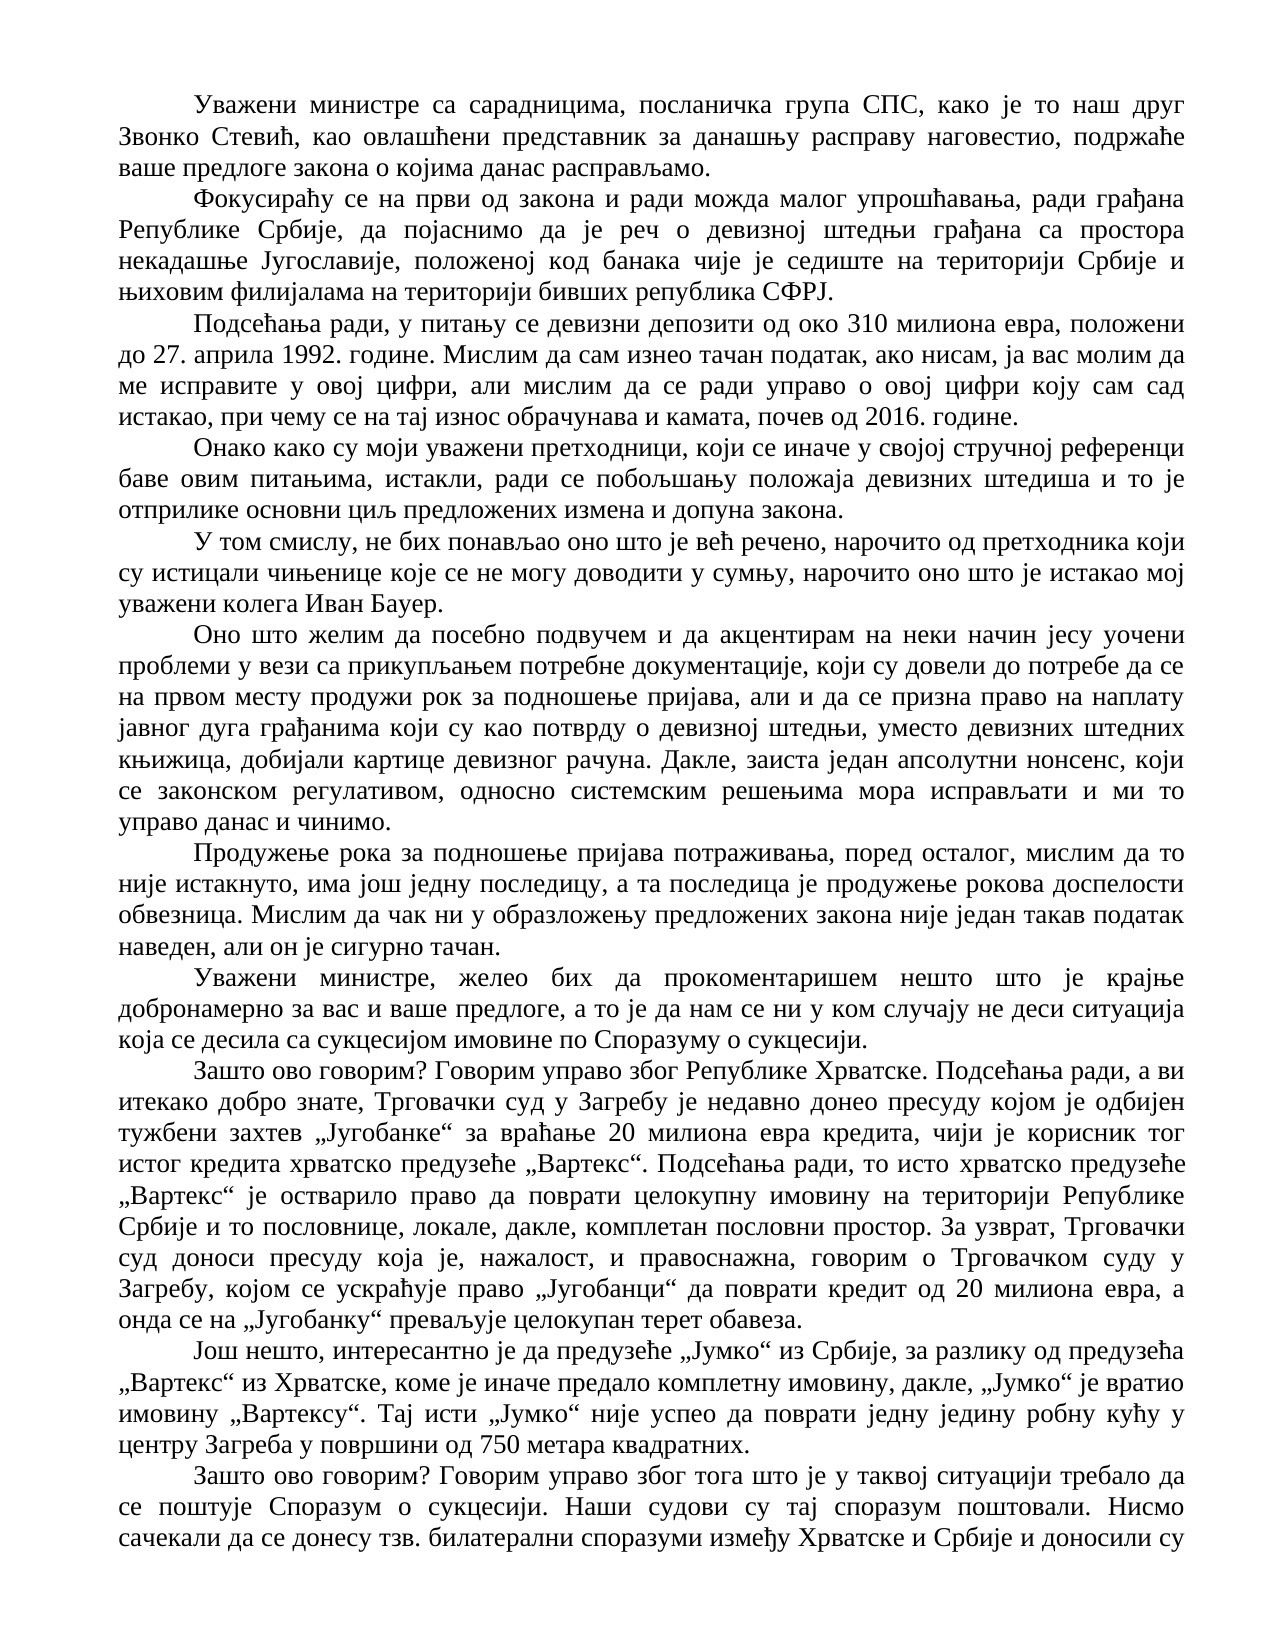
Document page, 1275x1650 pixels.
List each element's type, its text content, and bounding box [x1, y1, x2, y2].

text Продужење рока за подношење пријава потраживања, поред осталог, мислим да то није истакнуто, има још једну последицу, а та последица је продужење рокова доспелости обвезница. Мислим да чак ни у образложењу предложених закона није један такав податак наведен, али он је сигурно тачан. [118, 836, 1186, 961]
text Оно што желим да посебно подвучем и да акцентирам на неки начин јесу уочени проблеми у вези са прикупљањем потребне документације, који су довели до потребе да се на првом месту продужи рок за подношење пријава, али и да се призна право на наплату јавног дуга грађанима који су као потврду о девизној штедњи, уместо девизних штедних књижица, добијали картице девизног рачуна. Дакле, заиста један апсолутни нонсенс, који се законском регулативом, односно системским решењима мора исправљати и ми то управо данас и чинимо. [118, 618, 1186, 836]
text Фокусираћу се на први од закона и ради можда малог упрошћавања, ради грађана Републике Србије, да појаснимо да је реч о девизној штедњи грађана са простора некадашње Југославије, положеној код банака чије је седиште на територији Србије и њиховим филијалама на територији бивших република СФРЈ. [118, 182, 1186, 307]
text Онако како су моји уважени претходници, који се иначе у својој стручној референци баве овим питањима, истакли, ради се побољшању положаја девизних штедиша и то је отприлике основни циљ предложених измена и допуна закона. [118, 431, 1186, 525]
text Још нешто, интересантно је да предузеће „Јумко“ из Србије, за разлику од предузећа „Вартекс“ из Хрватске, коме је иначе предало комплетну имовину, дакле, „Јумко“ је вратио имовину „Вартексу“. Тај исти „Јумко“ није успео да поврати једну једину робну кућу у центру Загреба у површини од 750 метара квадратних. [118, 1334, 1186, 1459]
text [118, 1459, 1186, 1552]
text Подсећања ради, у питању се девизни депозити од око 310 милиона евра, положени до 27. априла 1992. године. Мислим да сам изнео тачан податак, ако нисам, ја вас молим да ме исправите у овој цифри, али мислим да се ради управо о овој цифри коју сам сад истакао, при чему се на тај износ обрачунава и камата, почев од 2016. године. [118, 307, 1186, 431]
text Уважени министре са сарадницима, посланичка група СПС, како је то наш друг Звонко Стевић, као овлашћени представник за данашњу расправу наговестио, подржаће ваше предлоге закона о којима данас расправљамо. [118, 89, 1186, 182]
text У том смислу, не бих понављао оно што је већ речено, нарочито од претходника који су истицали чињенице које се не могу доводити у сумњу, нарочито оно што је истакао мој уважени колега Иван Бауер. [118, 525, 1186, 618]
text Уважени министре, желео бих да прокоментаришем нешто што је крајње добронамерно за вас и ваше предлоге, а то је да нам се ни у ком случају не деси ситуација која се десила са сукцесијом имовине по Споразуму о сукцесији. [118, 961, 1186, 1054]
text Зашто ово говорим? Говорим управо због Републике Хрватске. Подсећања ради, а ви итекако добро знате, Трговачки суд у Загребу је недавно донео пресуду којом је одбијен тужбени захтев „Југобанке“ за враћање 20 милиона евра кредита, чији је корисник тог истог кредита хрватско предузеће „Вартекс“. Подсећања ради, то исто хрватско предузеће „Вартекс“ је остварило право да поврати целокупну имовину на територији Републике Србије и то пословнице, локале, дакле, комплетан пословни простор. За узврат, Трговачки суд доноси пресуду која је, нажалост, и правоснажна, говорим о Трговачком суду у Загребу, којом се ускраћује право „Југобанци“ да поврати кредит од 20 милиона евра, а онда се на „Југобанку“ преваљује целокупан терет обавеза. [118, 1054, 1186, 1334]
